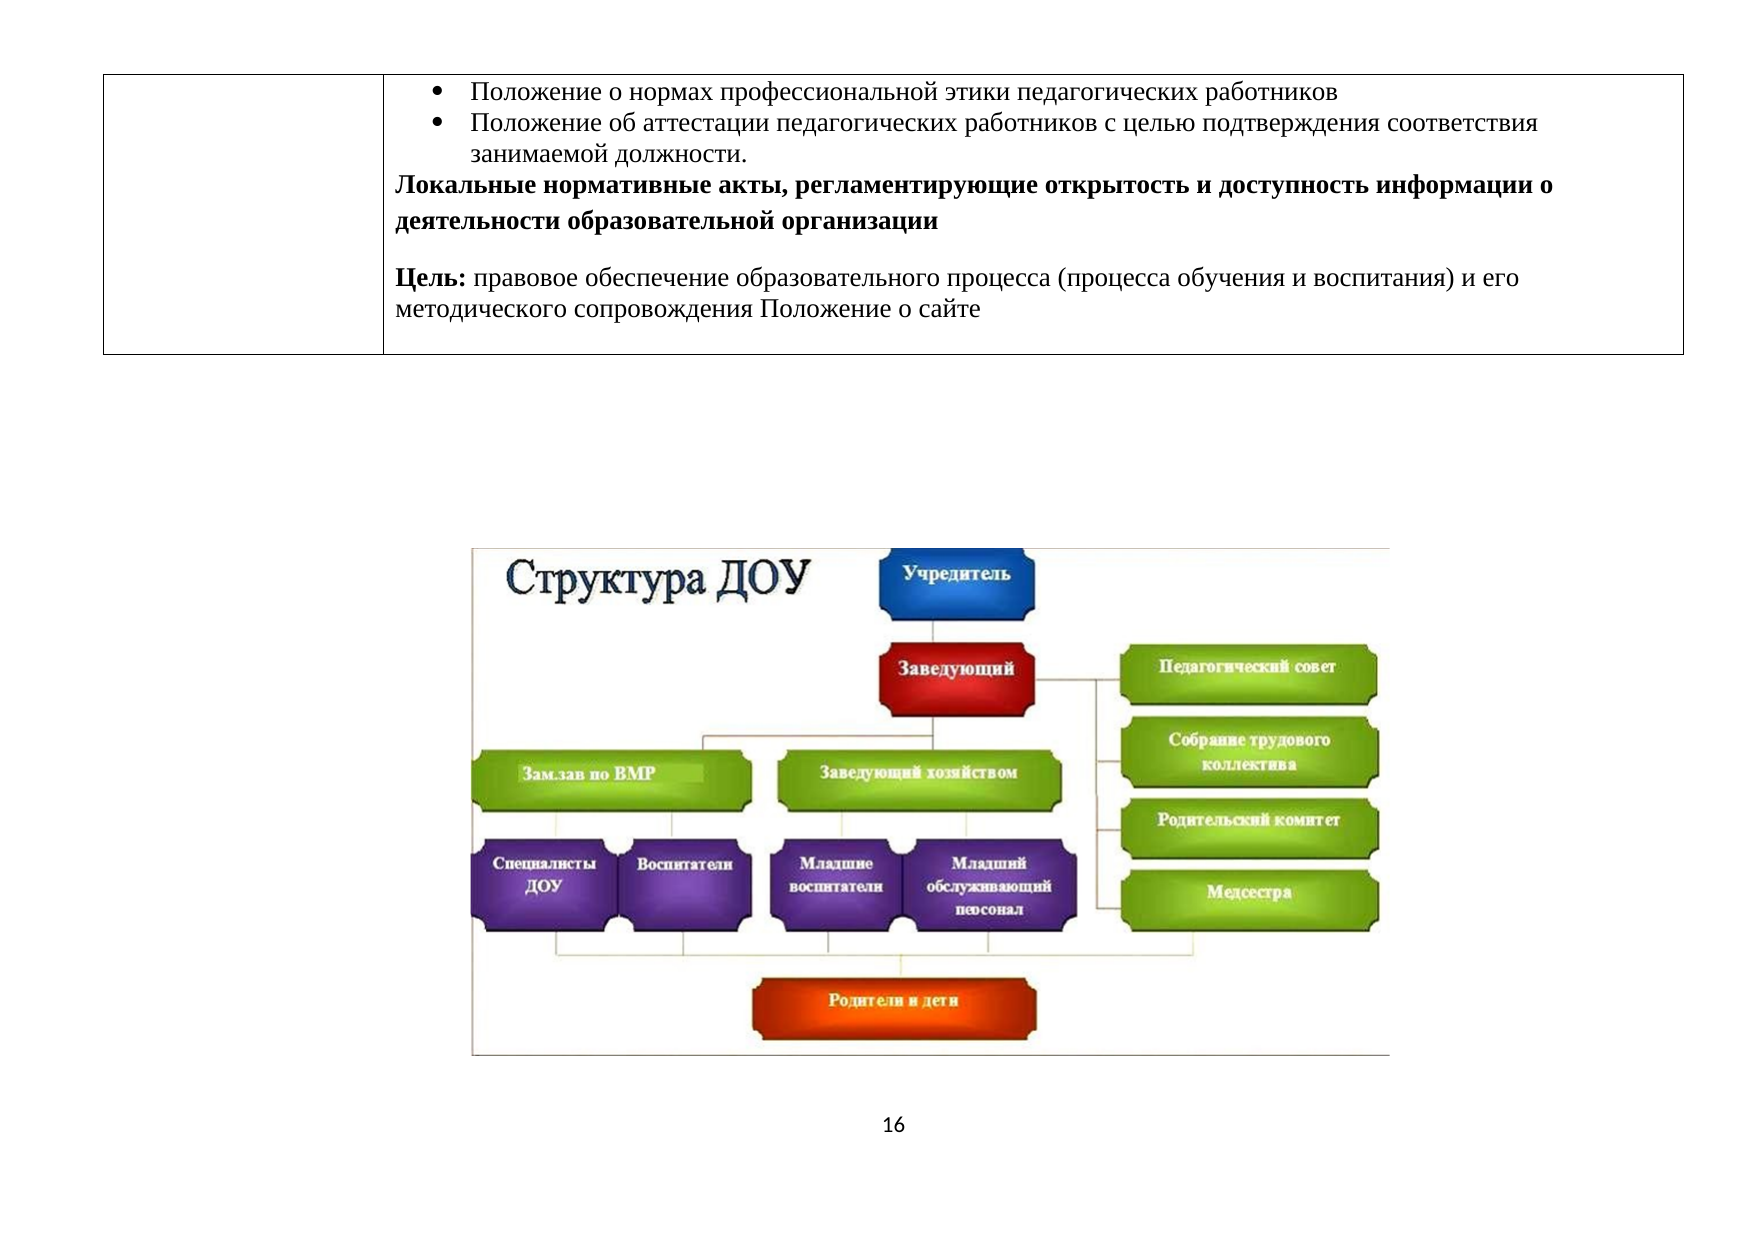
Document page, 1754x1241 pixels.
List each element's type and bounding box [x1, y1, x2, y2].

table_header [104, 75, 383, 354]
table_header [384, 75, 1683, 354]
picture [470, 548, 1390, 1056]
